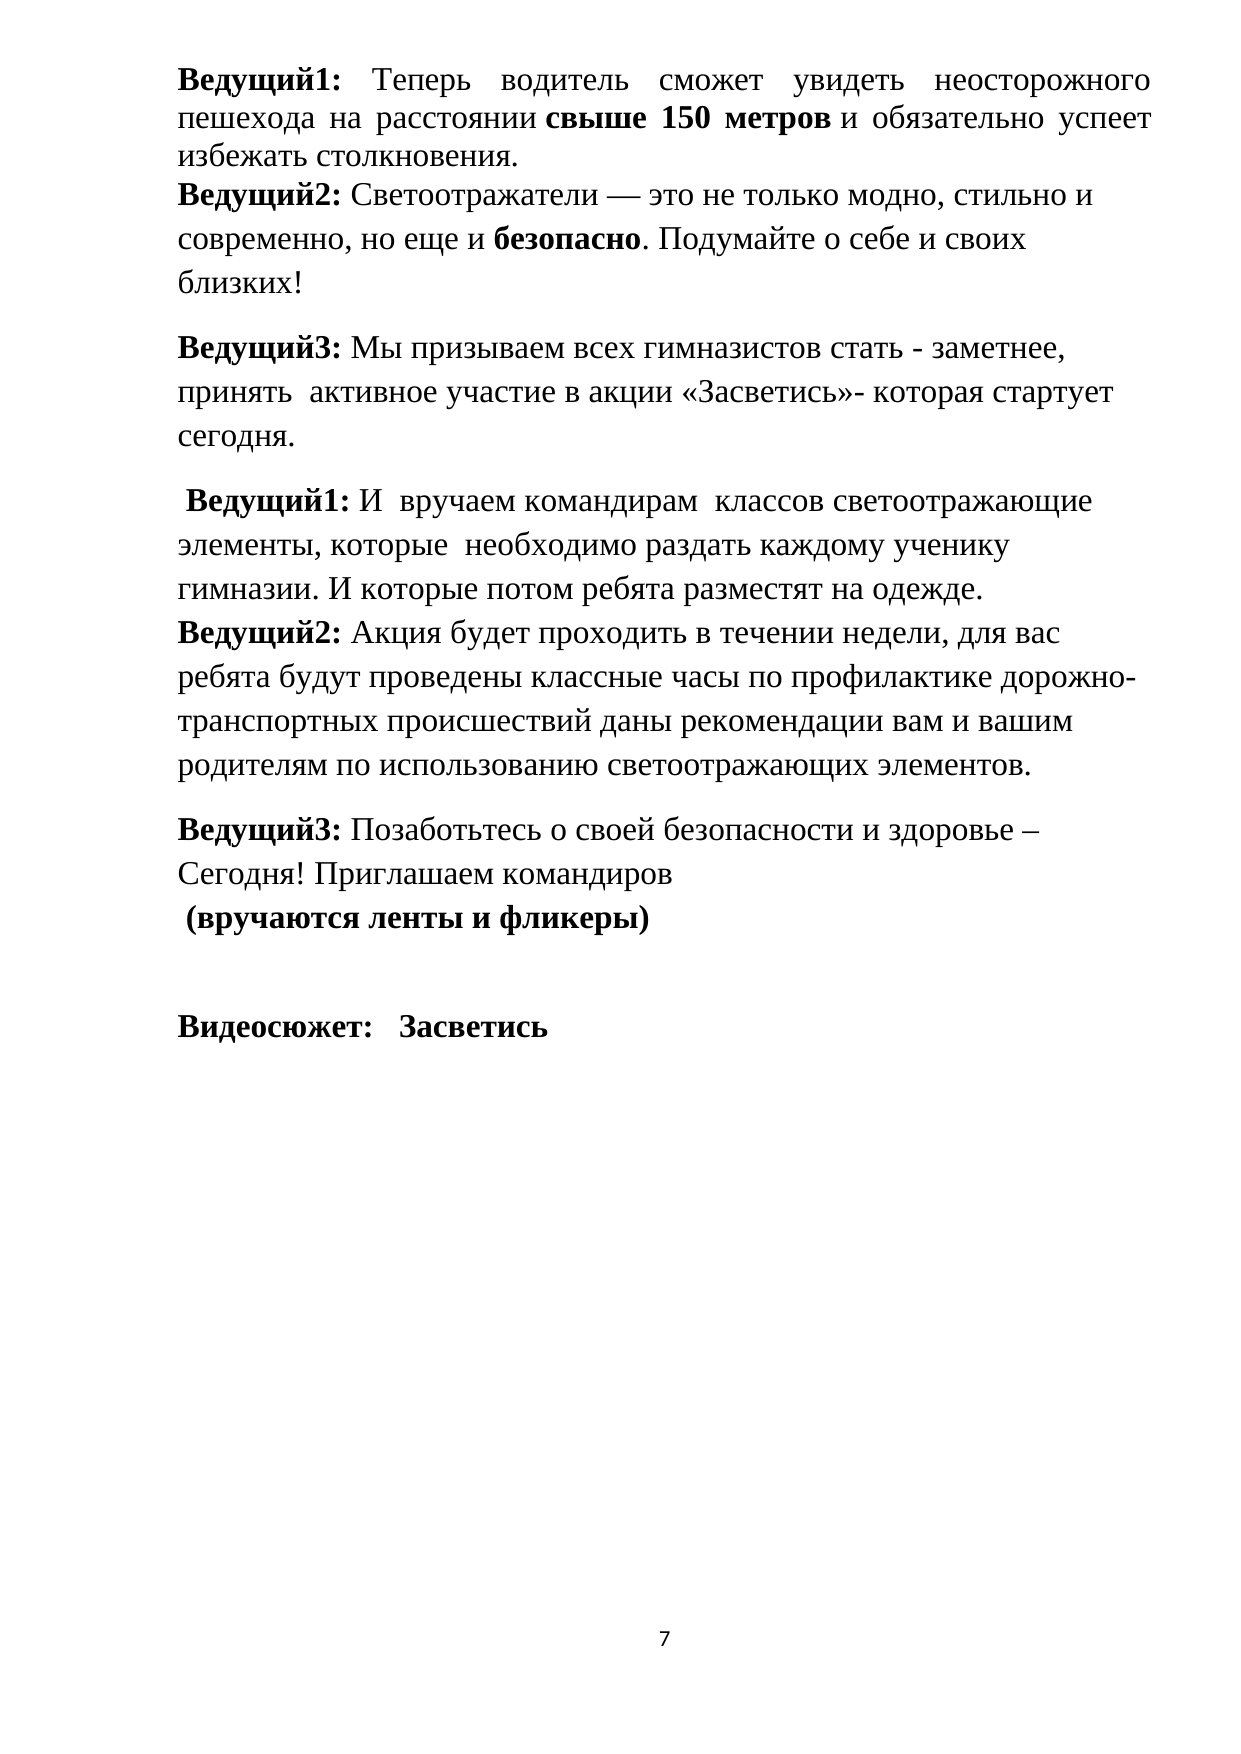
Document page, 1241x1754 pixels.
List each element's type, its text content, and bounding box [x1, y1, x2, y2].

text Ведущий2: Светоотражатели — это не только модно, стильно и современно, но еще и безопасно. Подумайте о себе и своих близких! [177, 174, 1152, 301]
text Ведущий1: И вручаем командирам классов светоотражающие элементы, которые необходимо раздать каждому ученику гимназии. И которые потом ребята разместят на одежде. [177, 480, 1152, 607]
text Ведущий1: Теперь водитель сможет увидеть неосторожного пешехода на расстоянии свыше 150 метров и обязательно успеет избежать столкновения. [177, 59, 1152, 174]
text Ведущий3: Мы призываем всех гимназистов стать - заметнее, принять активное участие в акции «Засветись»- которая стартует сегодня. [177, 327, 1152, 453]
text Ведущий2: Акция будет проходить в течении недели, для вас ребята будут проведены классные часы по профилактике дорожно-транспортных происшествий даны рекомендации вам и вашим родителям по использованию светоотражающих элементов. [177, 612, 1152, 783]
text Видеосюжет: Засветись [177, 1006, 1152, 1045]
text Ведущий3: Позаботьтесь о своей безопасности и здоровье – Сегодня! Приглашаем командиров [177, 809, 1152, 892]
text (вручаются ленты и фликеры) [177, 897, 1152, 936]
